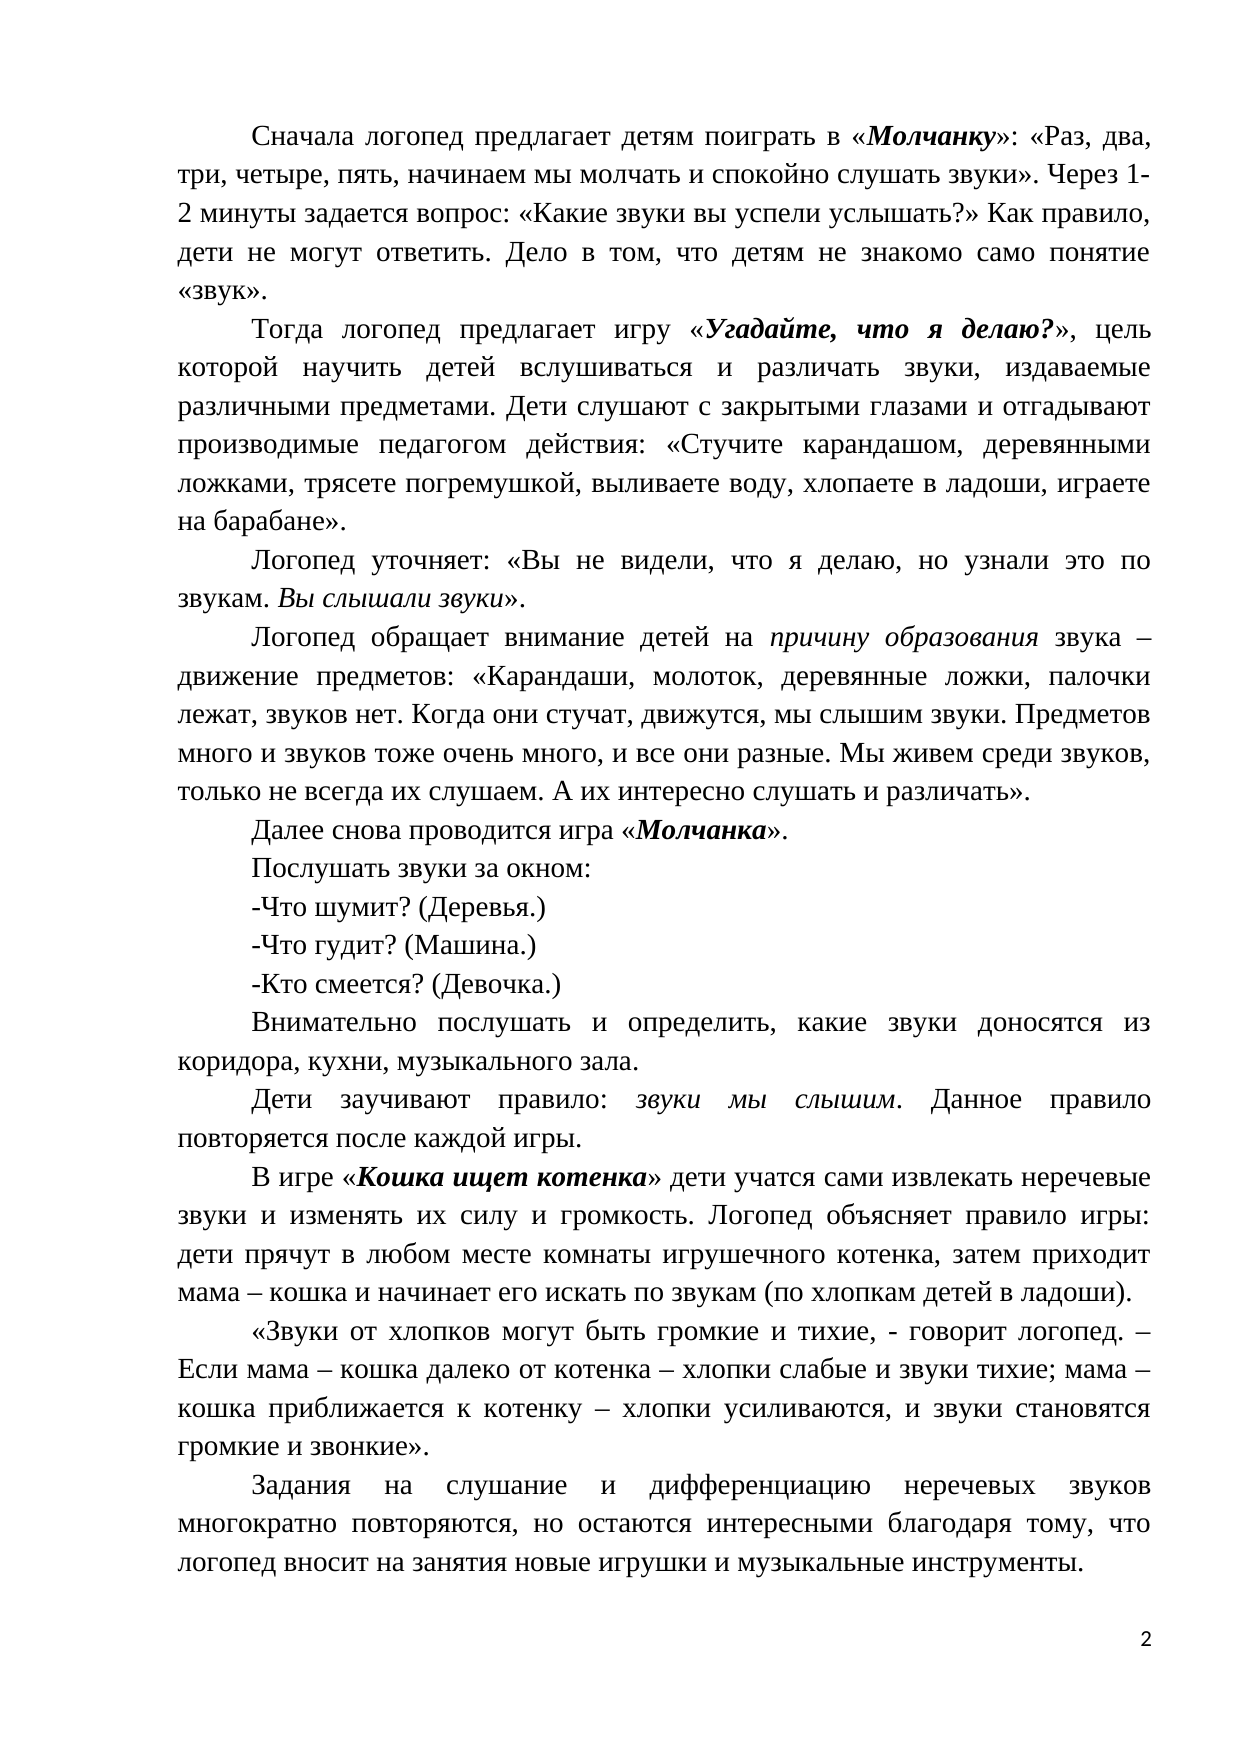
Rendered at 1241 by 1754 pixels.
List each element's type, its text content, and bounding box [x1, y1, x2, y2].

text Внимательно послушать и определить, какие звуки доносятся из коридора, кухни, музыкального зала. [177, 1004, 1152, 1077]
text Логопед уточняет: «Вы не видели, что я делаю, но узнали это по звукам. Вы слышали звуки». [177, 542, 1152, 614]
text Тогда логопед предлагает игру «Угадайте, что я делаю?», цель которой научить детей вслушиваться и различать звуки, издаваемые различными предметами. Дети слушают с закрытыми глазами и отгадывают производимые педагогом действия: «Стучите карандашом, деревянными ложками, трясете погремушкой, выливаете воду, хлопаете в ладоши, играете на барабане». [177, 311, 1152, 537]
text -Что гудит? (Машина.) [177, 927, 1152, 961]
text В игре «Кошка ищет котенка» дети учатся сами извлекать неречевые звуки и изменять их силу и громкость. Логопед объясняет правило игры: дети прячут в любом месте комнаты игрушечного котенка, затем приходит мама – кошка и начинает его искать по звукам (по хлопкам детей в ладоши). [177, 1159, 1152, 1308]
text Логопед обращает внимание детей на причину образования звука –движение предметов: «Карандаши, молоток, деревянные ложки, палочки лежат, звуков нет. Когда они стучат, движутся, мы слышим звуки. Предметов много и звуков тоже очень много, и все они разные. Мы живем среди звуков, только не всегда их слушаем. А их интересно слушать и различать». [177, 619, 1152, 807]
text Послушать звуки за окном: [177, 850, 1152, 884]
text Далее снова проводится игра «Молчанка». [177, 812, 1152, 845]
text Дети заучивают правило: звуки мы слышим. Данное правило повторяется после каждой игры. [177, 1082, 1152, 1154]
text Задания на слушание и дифференциацию неречевых звуков многократно повторяются, но остаются интересными благодаря тому, что логопед вносит на занятия новые игрушки и музыкальные инструменты. [177, 1467, 1152, 1578]
text Сначала логопед предлагает детям поиграть в «Молчанку»: «Раз, два, три, четыре, пять, начинаем мы молчать и спокойно слушать звуки». Через 1-2 минуты задается вопрос: «Какие звуки вы успели услышать?» Как правило, дети не могут ответить. Дело в том, что детям не знакомо само понятие «звук». [177, 118, 1152, 306]
text «Звуки от хлопков могут быть громкие и тихие, - говорит логопед. – Если мама – кошка далеко от котенка – хлопки слабые и звуки тихие; мама – кошка приближается к котенку – хлопки усиливаются, и звуки становятся громкие и звонкие». [177, 1313, 1152, 1462]
text -Кто смеется? (Девочка.) [177, 966, 1152, 999]
text -Что шумит? (Деревья.) [177, 889, 1152, 922]
